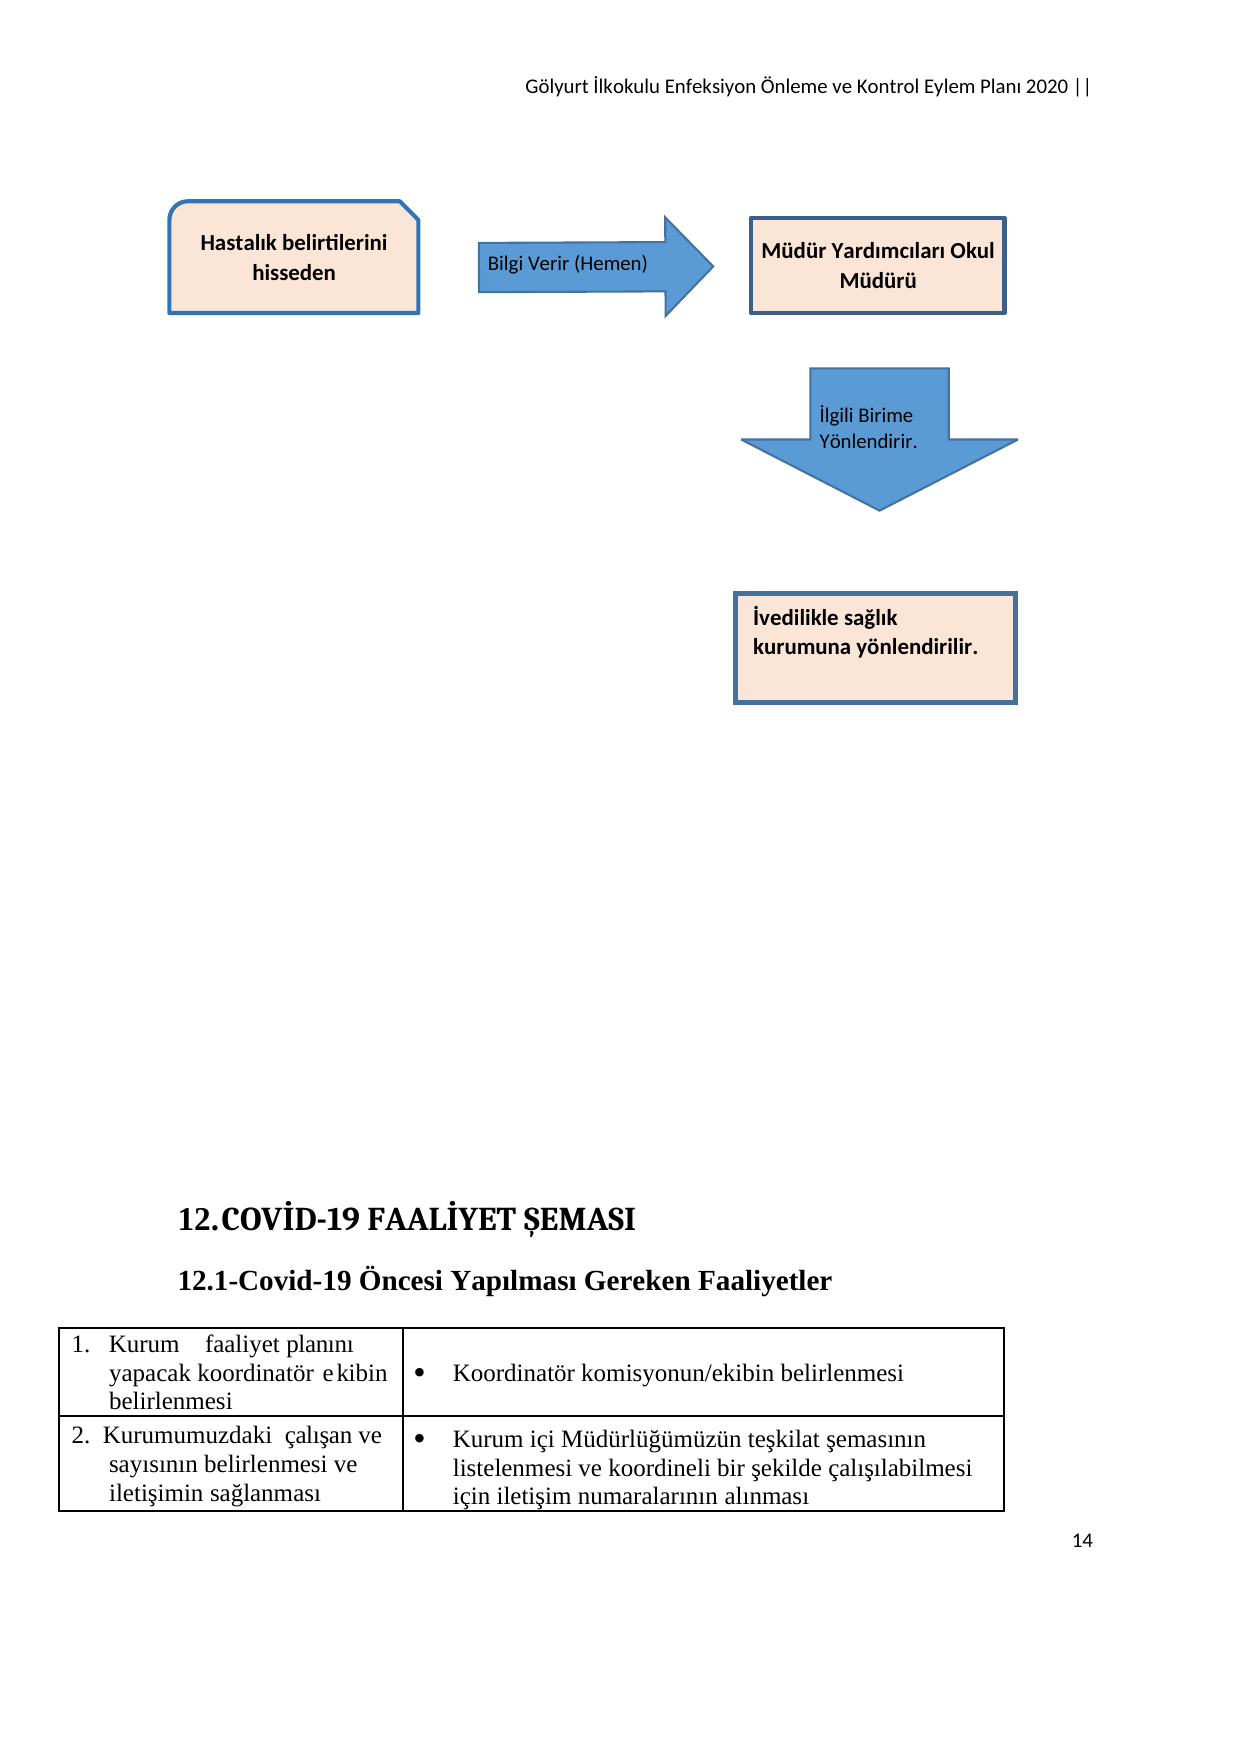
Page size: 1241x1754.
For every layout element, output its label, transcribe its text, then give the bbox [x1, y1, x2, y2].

table_cell Kurum içi Müdürlüğümüzün teşkilat şemasının listelenmesi ve koordineli bir şekilde çalışılabilmesi için iletişim numaralarının alınması [404, 1417, 1003, 1510]
table_header 1. Kurum faaliyet planını yapacak koordinatör ekibin belirlenmesi [60, 1329, 402, 1415]
table_header Koordinatör komisyonun/ekibin belirlenmesi [404, 1329, 1003, 1415]
table_cell 2. Kurumumuzdaki çalışan ve sayısının belirlenmesi ve iletişimin sağlanması [60, 1417, 402, 1510]
subtitle COVİD-19 FAALİYET ŞEMASI [177, 1199, 1093, 1238]
subtitle 12.1-Covid-19 Öncesi Yapılması Gereken Faaliyetler [177, 1263, 1093, 1297]
